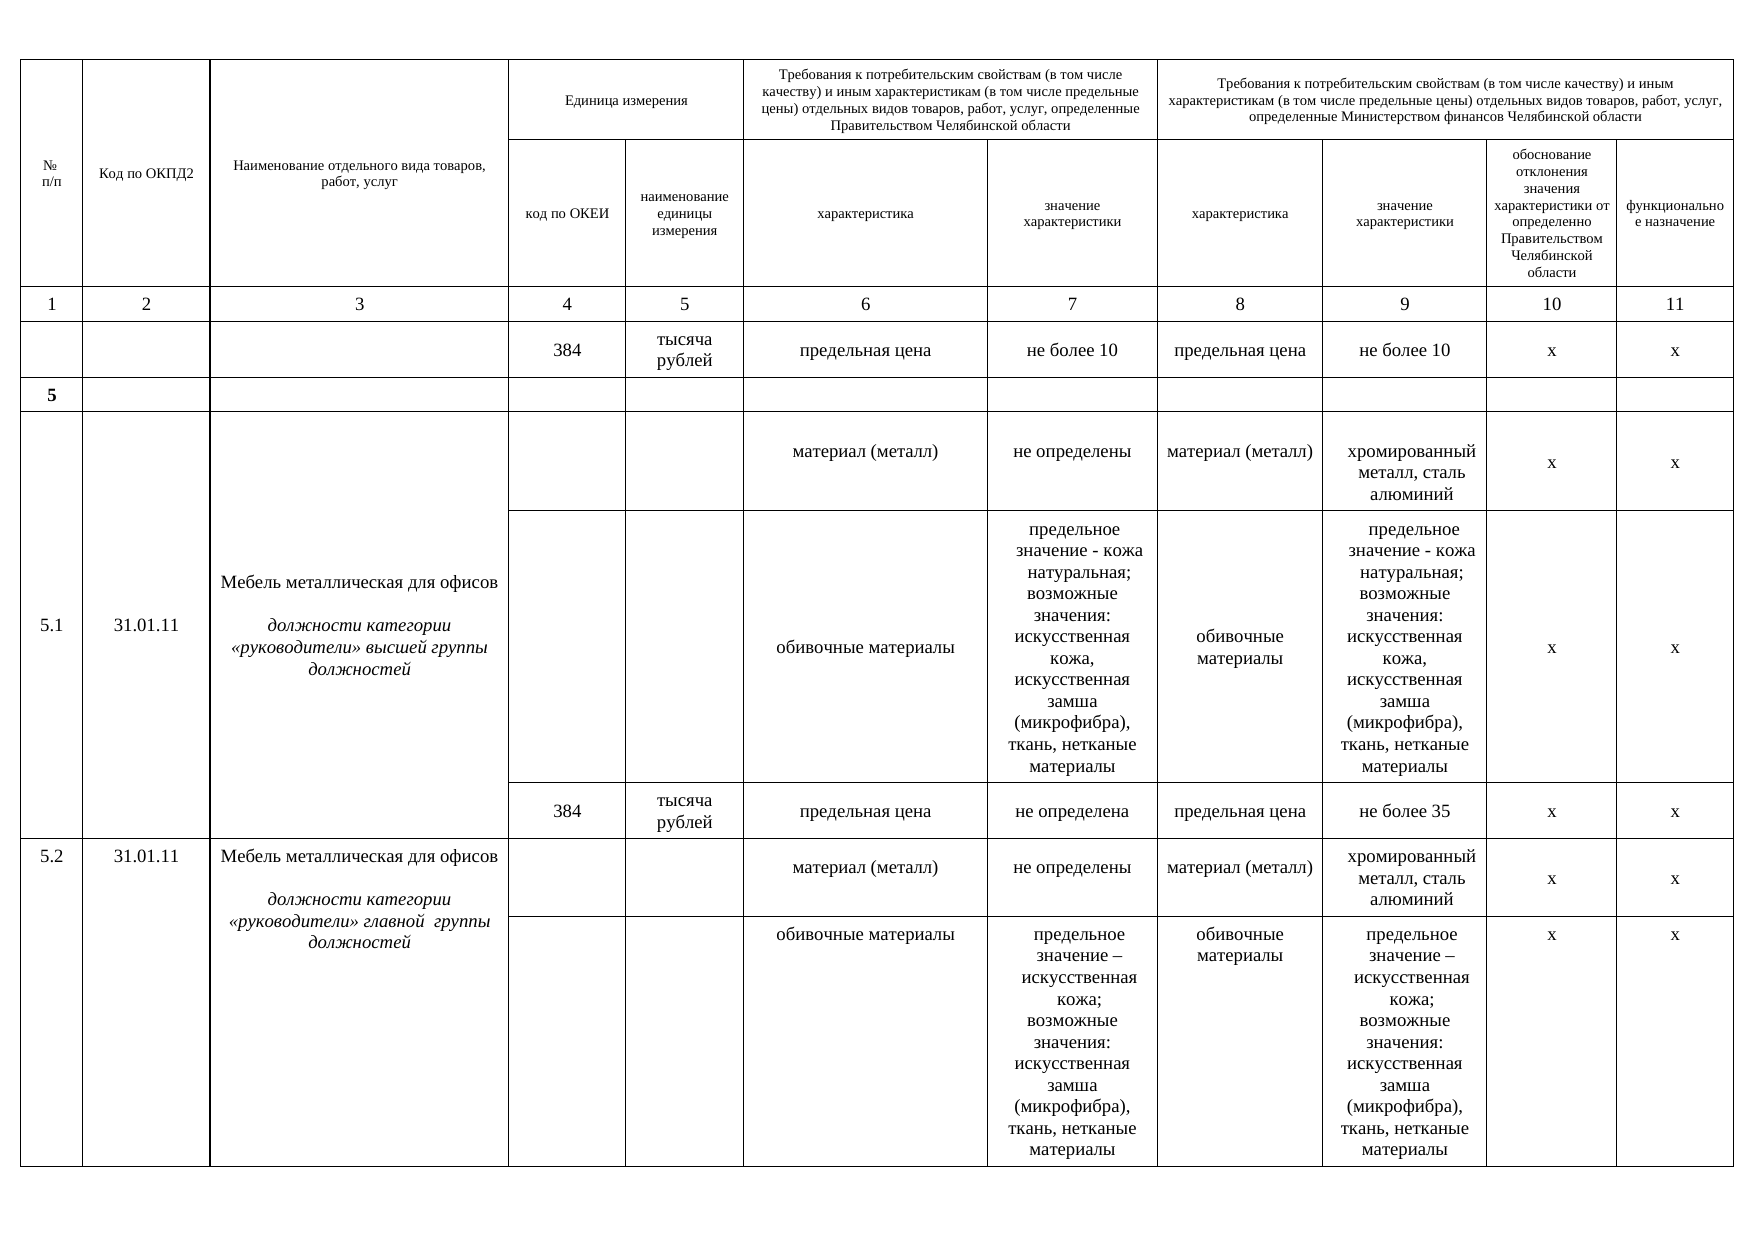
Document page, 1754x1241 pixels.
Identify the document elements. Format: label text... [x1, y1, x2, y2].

table_cell [509, 917, 625, 1166]
table_cell [1323, 378, 1486, 411]
table_cell материал (металл) [1158, 839, 1322, 916]
table_cell 31.01.11 [83, 412, 209, 838]
table_cell [626, 511, 743, 782]
table_cell не более 10 [988, 322, 1157, 377]
table_cell х [1617, 783, 1733, 838]
table_cell [509, 839, 625, 916]
table_cell материал (металл) [744, 839, 987, 916]
table_header Требования к потребительским свойствам (в том числе качеству) и иным характеристикам (в том числе предельные цены) отдельных видов товаров, работ, услуг, определенные Правительством Челябинской области [744, 60, 1157, 139]
table_cell не более 10 [1323, 322, 1486, 377]
table_cell [626, 839, 743, 916]
table_cell [83, 378, 209, 411]
table_cell [626, 917, 743, 1166]
table_cell [744, 378, 987, 411]
table_cell х [1487, 412, 1616, 510]
table_cell х [1617, 511, 1733, 782]
table_cell значение характеристики [1323, 140, 1486, 286]
table_cell 5.2 [21, 839, 82, 1166]
table_cell 384 [509, 322, 625, 377]
table_cell 6 [744, 287, 987, 321]
table_cell Мебель металлическая для офисов должности категории «руководители» высшей группы должностей [211, 412, 508, 838]
table_cell тысяча рублей [626, 783, 743, 838]
table_cell предельное значение – искусственная кожа; возможные значения: искусственная замша (микрофибра), ткань, нетканые материалы [988, 917, 1157, 1166]
table_cell характеристика [1158, 140, 1322, 286]
table_cell х [1487, 917, 1616, 1166]
table_cell не более 35 [1323, 783, 1486, 838]
table_cell не определены [988, 412, 1157, 510]
table_cell 1 [21, 287, 82, 321]
table_cell [1158, 378, 1322, 411]
table_cell предельное значение – искусственная кожа; возможные значения: искусственная замша (микрофибра), ткань, нетканые материалы [1323, 917, 1486, 1166]
table_cell 7 [988, 287, 1157, 321]
table_cell х [1487, 511, 1616, 782]
table_cell х [1617, 917, 1733, 1166]
table_cell [626, 378, 743, 411]
table_cell материал (металл) [744, 412, 987, 510]
table_cell 384 [509, 783, 625, 838]
table_cell [509, 378, 625, 411]
table_cell обоснование отклонения значения характеристики от определенно Правительством Челябинской области [1487, 140, 1616, 286]
table_cell [1617, 378, 1733, 411]
table_cell предельное значение - кожа натуральная; возможные значения: искусственная кожа, искусственная замша (микрофибра), ткань, нетканые материалы [988, 511, 1157, 782]
table_cell функциональное назначение [1617, 140, 1733, 286]
table_cell х [1617, 412, 1733, 510]
table_cell [509, 412, 625, 510]
table_cell 11 [1617, 287, 1733, 321]
table_cell предельная цена [1158, 783, 1322, 838]
table_cell 4 [509, 287, 625, 321]
table_cell х [1617, 322, 1733, 377]
table_cell обивочные материалы [1158, 917, 1322, 1166]
table_cell 5 [21, 378, 82, 411]
table_cell хромированный металл, сталь алюминий [1323, 839, 1486, 916]
table_cell 5 [626, 287, 743, 321]
table_cell предельная цена [744, 783, 987, 838]
table_cell х [1487, 322, 1616, 377]
table_cell [211, 378, 508, 411]
table_cell 2 [83, 287, 209, 321]
table_cell значение характеристики [988, 140, 1157, 286]
table_header Требования к потребительским свойствам (в том числе качеству) и иным характеристикам (в том числе предельные цены) отдельных видов товаров, работ, услуг, определенные Министерством финансов Челябинской области [1158, 60, 1733, 139]
table_cell [1487, 378, 1616, 411]
table_header Наименование отдельного вида товаров, работ, услуг [211, 60, 508, 286]
table_cell характеристика [744, 140, 987, 286]
table_cell [626, 412, 743, 510]
table_cell обивочные материалы [1158, 511, 1322, 782]
table_cell предельная цена [744, 322, 987, 377]
table_cell наименование единицы измерения [626, 140, 743, 286]
table_cell 31.01.11 [83, 839, 209, 1166]
table_cell [509, 511, 625, 782]
table_header Единица измерения [509, 60, 743, 139]
table_cell 9 [1323, 287, 1486, 321]
table_cell код по ОКЕИ [509, 140, 625, 286]
table_cell предельное значение - кожа натуральная; возможные значения: искусственная кожа, искусственная замша (микрофибра), ткань, нетканые материалы [1323, 511, 1486, 782]
table_cell 10 [1487, 287, 1616, 321]
table_cell Мебель металлическая для офисов должности категории «руководители» главной группы должностей [211, 839, 508, 1166]
table_cell хромированный металл, сталь алюминий [1323, 412, 1486, 510]
table_cell 3 [211, 287, 508, 321]
table_header № п/п [21, 60, 82, 286]
table_cell 8 [1158, 287, 1322, 321]
table_cell не определены [988, 839, 1157, 916]
table_cell тысяча рублей [626, 322, 743, 377]
table_cell обивочные материалы [744, 511, 987, 782]
table_cell обивочные материалы [744, 917, 987, 1166]
table_cell х [1487, 783, 1616, 838]
table_cell материал (металл) [1158, 412, 1322, 510]
table_cell 5.1 [21, 412, 82, 838]
table_header Код по ОКПД2 [83, 60, 209, 286]
table_cell х [1617, 839, 1733, 916]
table_cell [988, 378, 1157, 411]
table_cell х [1487, 839, 1616, 916]
table_cell предельная цена [1158, 322, 1322, 377]
table_cell не определена [988, 783, 1157, 838]
